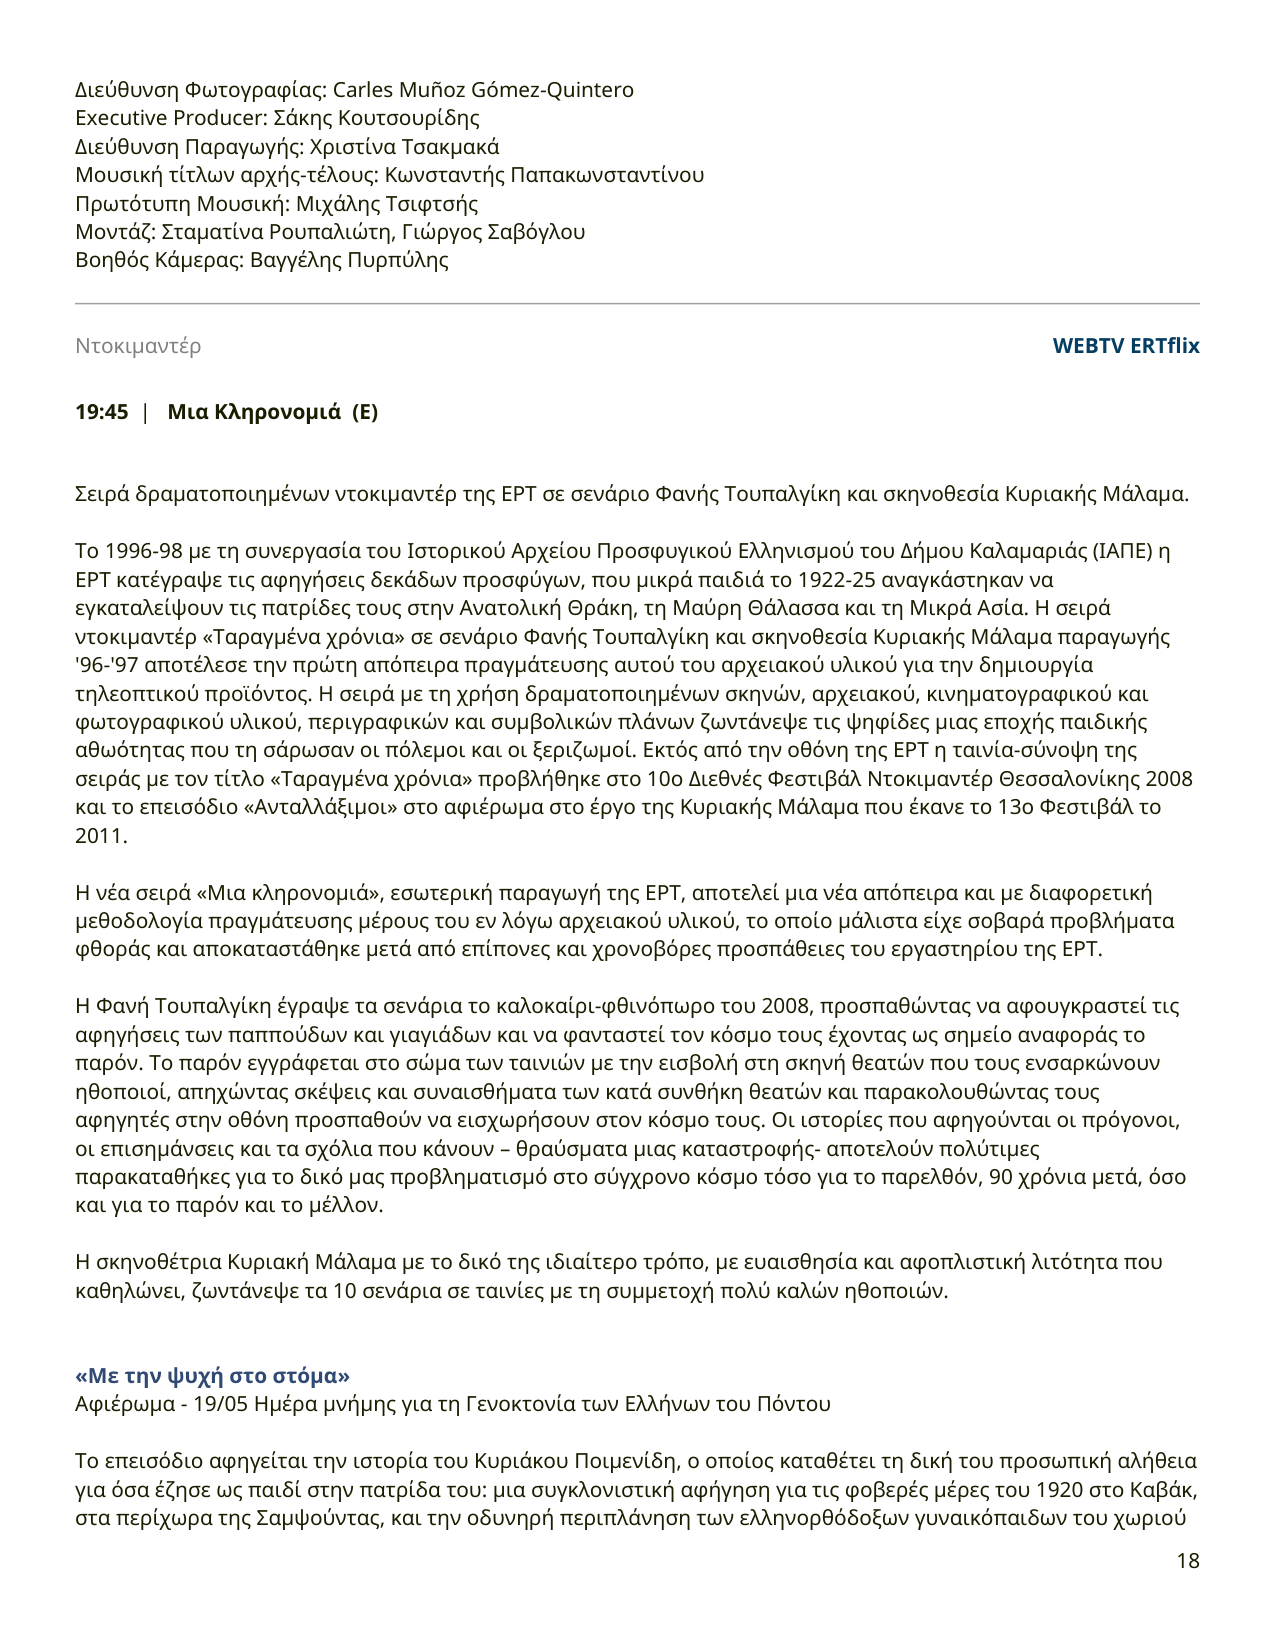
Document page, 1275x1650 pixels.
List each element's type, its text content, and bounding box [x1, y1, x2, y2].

text 19:45 | Μια Κληρονομιά (E) [75, 360, 1200, 454]
text Σειρά δραματοποιημένων ντοκιμαντέρ της ΕΡΤ σε σενάριο Φανής Τουπαλγίκη και σκηνοθεσία Κυριακής Μάλαμα. Το 1996-98 με τη συνεργασία του Ιστορικού Αρχείου Προσφυγικού Ελληνισμού του Δήμου Καλαμαριάς (ΙΑΠΕ) η ΕΡΤ κατέγραψε τις αφηγήσεις δεκάδων προσφύγων, που μικρά παιδιά το 1922-25 αναγκάστηκαν να εγκαταλείψουν τις πατρίδες τους στην Ανατολική Θράκη, τη Μαύρη Θάλασσα και τη Μικρά Ασία. Η σειρά ντοκιμαντέρ «Ταραγμένα χρόνια» σε σενάριο Φανής Τουπαλγίκη και σκηνοθεσία Κυριακής Μάλαμα παραγωγής '96-'97 αποτέλεσε την πρώτη απόπειρα πραγμάτευσης αυτού του αρχειακού υλικού για την δημιουργία τηλεοπτικού προϊόντος. Η σειρά με τη χρήση δραματοποιημένων σκηνών, αρχειακού, κινηματογραφικού και φωτογραφικού υλικού, περιγραφικών και συμβολικών πλάνων ζωντάνεψε τις ψηφίδες μιας εποχής παιδικής αθωότητας που τη σάρωσαν οι πόλεμοι και οι ξεριζωμοί. Εκτός από την οθόνη της ΕΡΤ η ταινία-σύνοψη της σειράς με τον τίτλο «Ταραγμένα χρόνια» προβλήθηκε στο 10ο Διεθνές Φεστιβάλ Ντοκιμαντέρ Θεσσαλονίκης 2008 και το επεισόδιο «Ανταλλάξιμοι» στο αφιέρωμα στο έργο της Κυριακής Μάλαμα που έκανε το 13ο Φεστιβάλ το 2011. Η νέα σειρά «Μια κληρονομιά», εσωτερική παραγωγή της ΕΡΤ, αποτελεί μια νέα απόπειρα και με διαφορετική μεθοδολογία πραγμάτευσης μέρους του εν λόγω αρχειακού υλικού, το οποίο μάλιστα είχε σοβαρά προβλήματα φθοράς και αποκαταστάθηκε μετά από επίπονες και χρονοβόρες προσπάθειες του εργαστηρίου της ΕΡΤ. Η Φανή Τουπαλγίκη έγραψε τα σενάρια το καλοκαίρι-φθινόπωρο του 2008, προσπαθώντας να αφουγκραστεί τις αφηγήσεις των παππούδων και γιαγιάδων και να φανταστεί τον κόσμο τους έχοντας ως σημείο αναφοράς το παρόν. Το παρόν εγγράφεται στο σώμα των ταινιών με την εισβολή στη σκηνή θεατών που τους ενσαρκώνουν ηθοποιοί, απηχώντας σκέψεις και συναισθήματα των κατά συνθήκη θεατών και παρακολουθώντας τους αφηγητές στην οθόνη προσπαθούν να εισχωρήσουν στον κόσμο τους. Οι ιστορίες που αφηγούνται οι πρόγονοι, οι επισημάνσεις και τα σχόλια που κάνουν – θραύσματα μιας καταστροφής- αποτελούν πολύτιμες παρακαταθήκες για το δικό μας προβληματισμό στο σύγχρονο κόσμο τόσο για το παρελθόν, 90 χρόνια μετά, όσο και για το παρόν και το μέλλον. Η σκηνοθέτρια Κυριακή Μάλαμα με το δικό της ιδιαίτερο τρόπο, με ευαισθησία και αφοπλιστική λιτότητα που καθηλώνει, ζωντάνεψε τα 10 σενάρια σε ταινίες με τη συμμετοχή πολύ καλών ηθοποιών. [75, 479, 1200, 1304]
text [75, 75, 1200, 302]
table_header Ντοκιμαντέρ [75, 332, 637, 360]
text «Με την ψυχή στο στόμα» [75, 1304, 1200, 1389]
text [75, 1389, 1200, 1532]
table_header WEBTV ERTflix [638, 332, 1200, 360]
